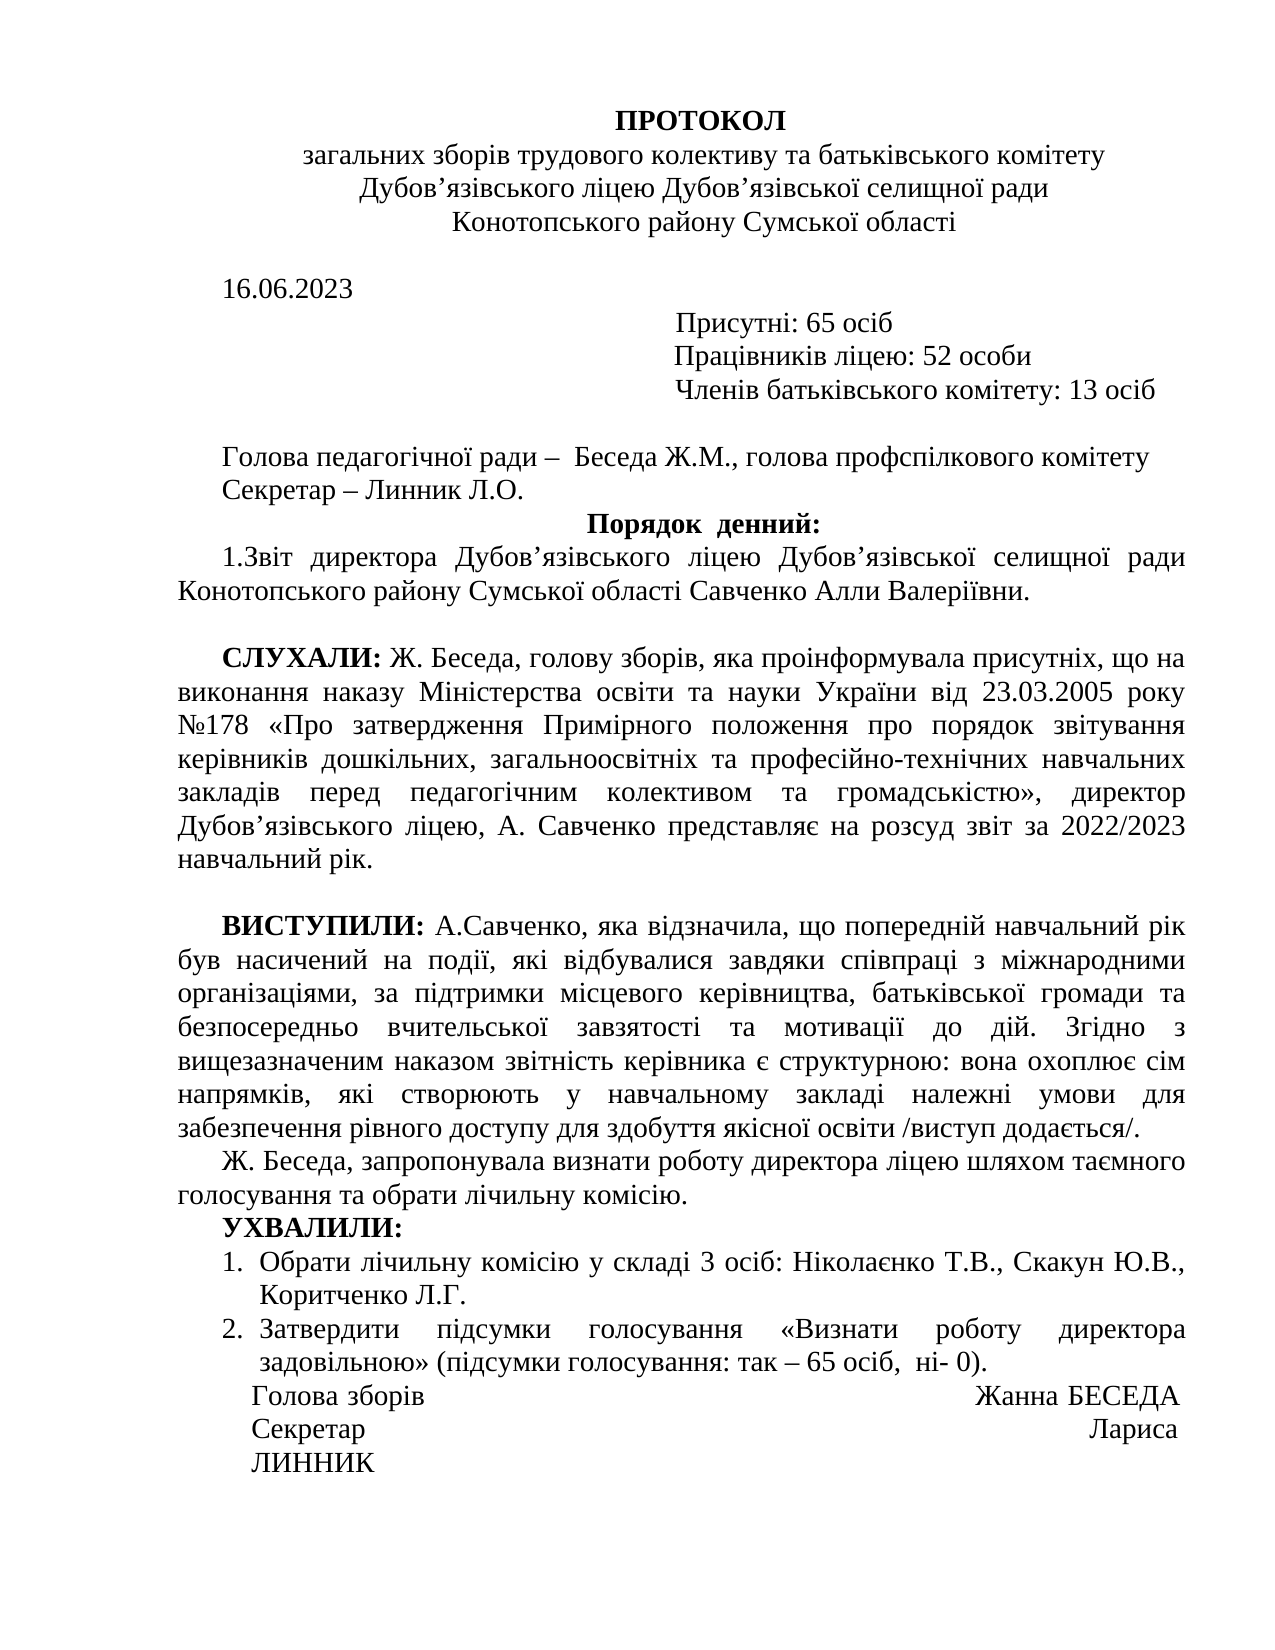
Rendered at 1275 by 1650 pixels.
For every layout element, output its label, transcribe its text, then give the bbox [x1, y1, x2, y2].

text СЛУХАЛИ: Ж. Беседа, голову зборів, яка проінформувала присутніх, що на виконання наказу Міністерства освіти та науки України від 23.03.2005 року №178 «Про затвердження Примірного положення про порядок звітування керівників дошкільних, загальноосвітніх та професійно-технічних навчальних закладів перед педагогічним колективом та громадськістю», директор Дубов’язівського ліцею, А. Савченко представляє на розсуд звіт за 2022/2023 навчальний рік. [177, 640, 1186, 875]
list Затвердити підсумки голосування «Визнати роботу директора задовільною» (підсумки голосування: так – 65 осіб, ні- 0). [222, 1311, 1186, 1378]
text 1.Звіт директора Дубов’язівського ліцею Дубов’язівської селищної ради Конотопського району Сумської області Савченко Алли Валеріївни. [177, 539, 1186, 607]
text Працівників ліцею: 52 особи [177, 338, 1186, 372]
text Конотопського району Сумської області [177, 204, 1186, 238]
text Членів батьківського комітету: 13 осіб [177, 372, 1186, 405]
text Присутні: 65 осіб [177, 305, 1186, 338]
text Секретар – Линник Л.О. [177, 472, 1186, 506]
text 16.06.2023 [177, 271, 1186, 305]
text ВИСТУПИЛИ: А.Савченко, яка відзначила, що попередній навчальний рік був насичений на події, які відбувалися завдяки співпраці з міжнародними організаціями, за підтримки місцевого керівництва, батьківської громади та безпосередньо вчительської завзятості та мотивації до дій. Згідно з вищезазначеним наказом звітність керівника є структурною: вона охоплює сім напрямків, які створюють у навчальному закладі належні умови для забезпечення рівного доступу для здобуття якісної освіти /виступ додається/. [177, 908, 1186, 1143]
text загальних зборів трудового колективу та батьківського комітету [177, 137, 1186, 171]
text Ж. Беседа, запропонувала визнати роботу директора ліцею шляхом таємного голосування та обрати лічильну комісію. [177, 1143, 1186, 1210]
text Дубов’язівського ліцею Дубов’язівської селищної ради [177, 171, 1186, 204]
list Обрати лічильну комісію у складі 3 осіб: Ніколаєнко Т.В., Скакун Ю.В., Коритченко Л.Г. [222, 1244, 1186, 1311]
text УХВАЛИЛИ: [177, 1210, 1186, 1244]
text Голова педагогічної ради – Беседа Ж.М., голова профспілкового комітету [177, 439, 1186, 472]
text ПРОТОКОЛ [177, 103, 1186, 137]
text Порядок денний: [177, 506, 1186, 539]
text Голова зборів Жанна БЕСЕДА Секретар Лариса ЛИННИК [251, 1378, 1186, 1479]
